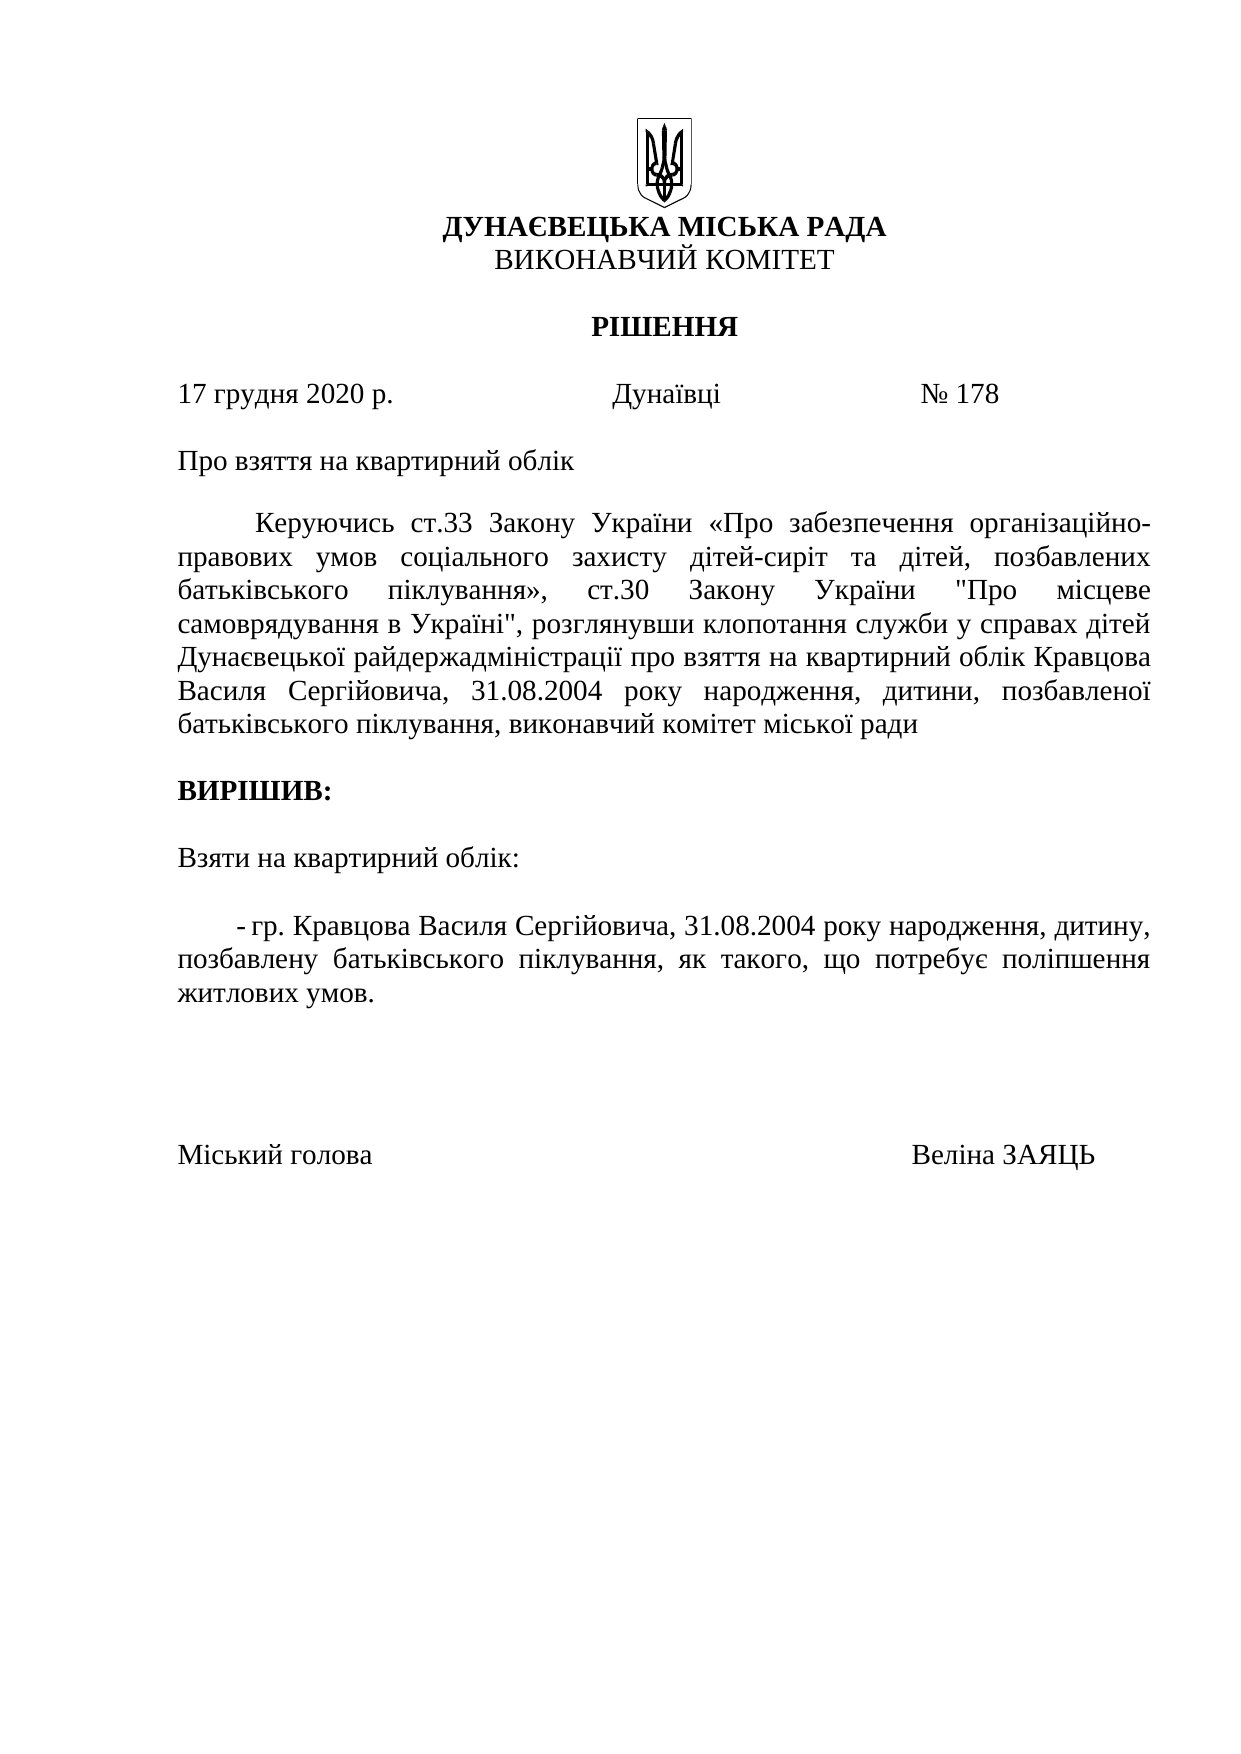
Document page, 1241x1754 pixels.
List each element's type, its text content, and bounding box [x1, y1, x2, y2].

text ВИКОНАВЧИЙ КОМІТЕТ [177, 242, 1152, 276]
list гр. Кравцова Василя Сергійовича, 31.08.2004 року народження, дитину, позбавлену батьківського піклування, як такого, що потребує поліпшення житлових умов. [177, 908, 1152, 1008]
text ДУНАЄВЕЦЬКА МІСЬКА РАДА [177, 209, 1152, 242]
text ВИРІШИВ: [177, 773, 1155, 807]
text РІШЕННЯ [177, 309, 1152, 343]
text Про взяття на квартирний облік [177, 443, 1152, 477]
text 17 грудня 2020 р. Дунаївці № 178 [177, 376, 1152, 410]
text Взяти на квартирний облік: [177, 841, 1152, 874]
text Керуючись ст.33 Закону України «Про забезпечення організаційно-правових умов соціального захисту дітей-сиріт та дітей, позбавлених батьківського піклування», ст.30 Закону України "Про місцеве самоврядування в Україні", розглянувши клопотання служби у справах дітей Дунаєвецької райдержадміністрації про взяття на квартирний облік Кравцова Василя Сергійовича, 31.08.2004 року народження, дитини, позбавленої батьківського піклування, виконавчий комітет міської ради [177, 505, 1152, 740]
text Міський голова Веліна ЗАЯЦЬ [177, 1137, 1152, 1170]
